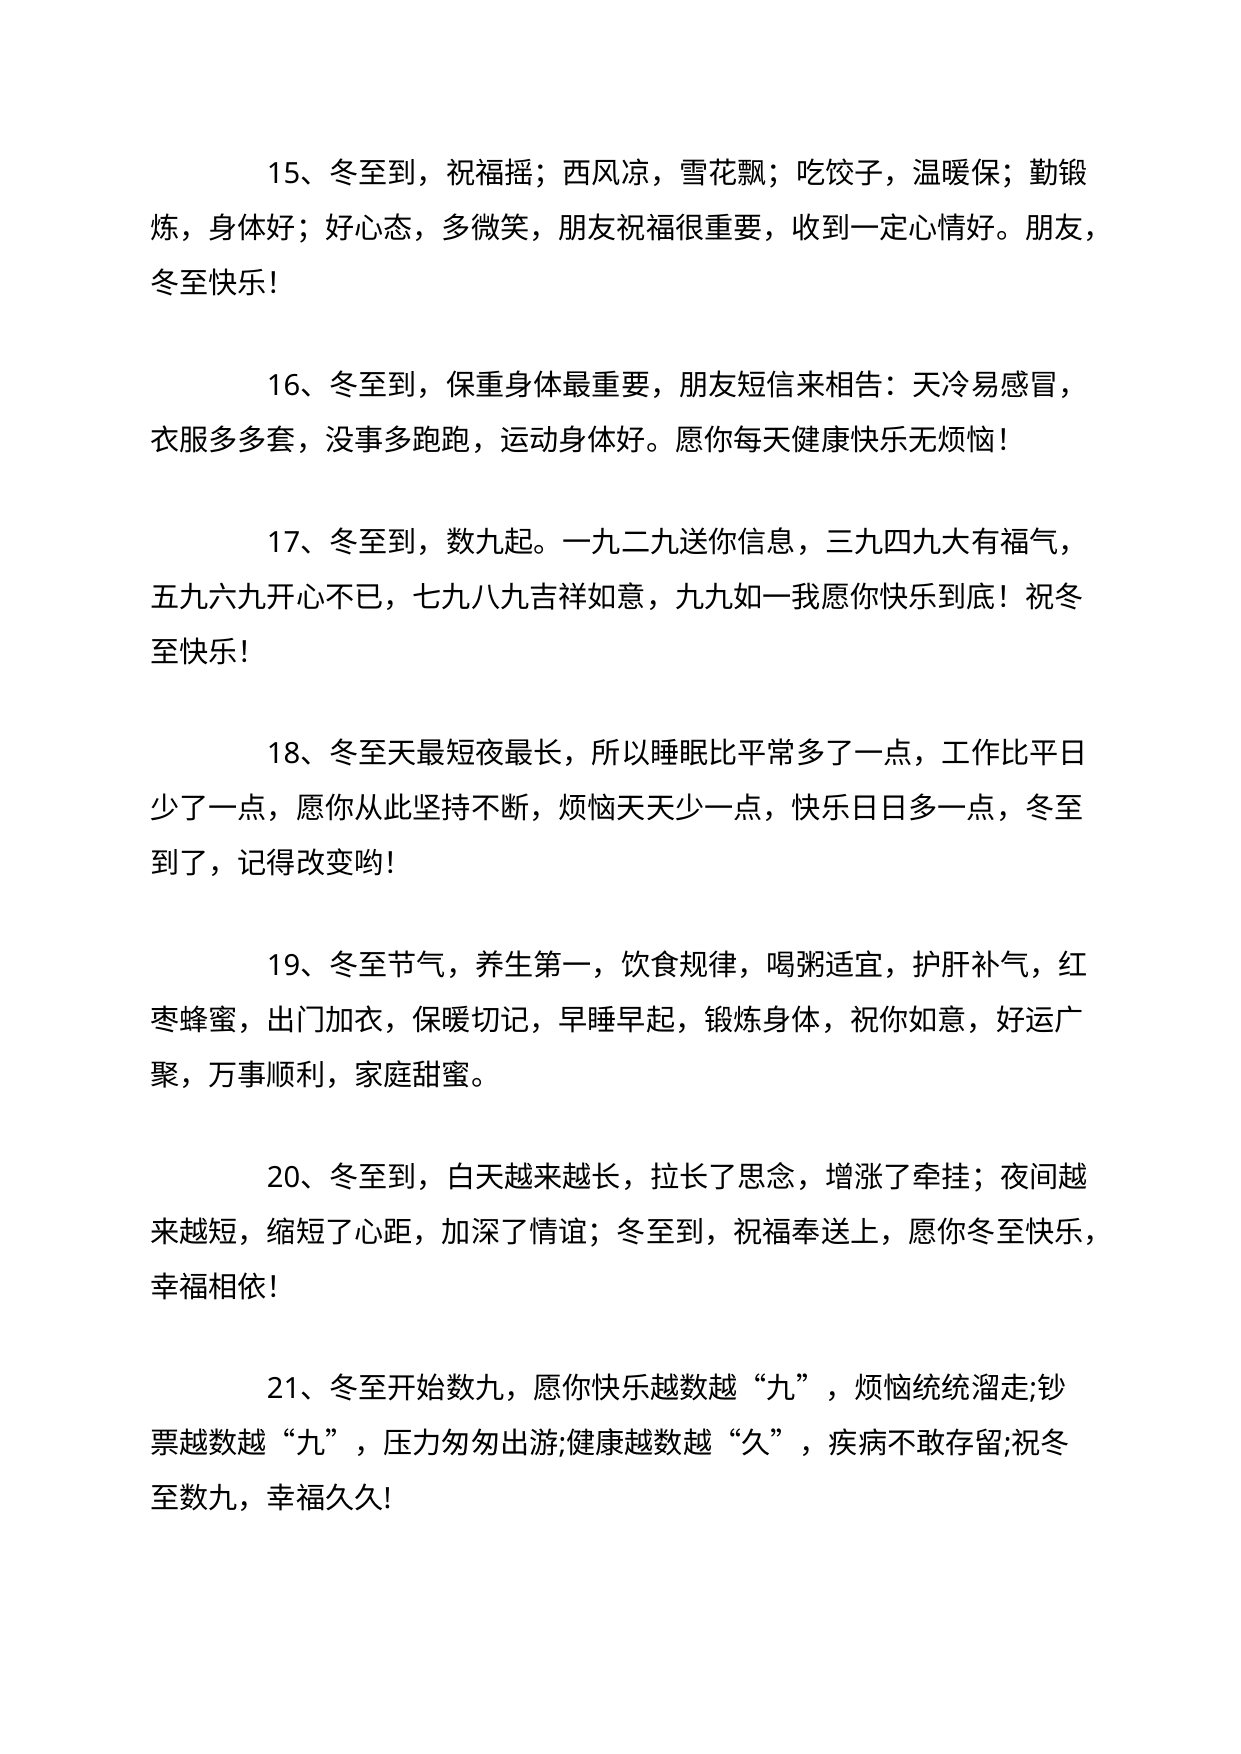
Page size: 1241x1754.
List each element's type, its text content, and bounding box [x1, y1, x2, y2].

text 18、冬至天最短夜最长，所以睡眠比平常多了一点，工作比平日少了一点，愿你从此坚持不断，烦恼天天少一点，快乐日日多一点，冬至到了，记得改变哟！ [150, 730, 1090, 882]
text 16、冬至到，保重身体最重要，朋友短信来相告：天冷易感冒，衣服多多套，没事多跑跑，运动身体好。愿你每天健康快乐无烦恼！ [150, 362, 1090, 459]
text 20、冬至到，白天越来越长，拉长了思念，增涨了牵挂；夜间越来越短，缩短了心距，加深了情谊；冬至到，祝福奉送上，愿你冬至快乐，幸福相依！ [150, 1153, 1090, 1306]
text 17、冬至到，数九起。一九二九送你信息，三九四九大有福气，五九六九开心不已，七九八九吉祥如意，九九如一我愿你快乐到底！祝冬至快乐！ [150, 518, 1090, 671]
text 21、冬至开始数九，愿你快乐越数越“九”，烦恼统统溜走;钞票越数越“九”，压力匆匆出游;健康越数越“久”，疾病不敢存留;祝冬至数九，幸福久久! [150, 1365, 1090, 1517]
text 15、冬至到，祝福摇；西风凉，雪花飘；吃饺子，温暖保；勤锻炼，身体好；好心态，多微笑，朋友祝福很重要，收到一定心情好。朋友，冬至快乐！ [150, 150, 1090, 302]
text 19、冬至节气，养生第一，饮食规律，喝粥适宜，护肝补气，红枣蜂蜜，出门加衣，保暖切记，早睡早起，锻炼身体，祝你如意，好运广聚，万事顺利，家庭甜蜜。 [150, 942, 1090, 1094]
